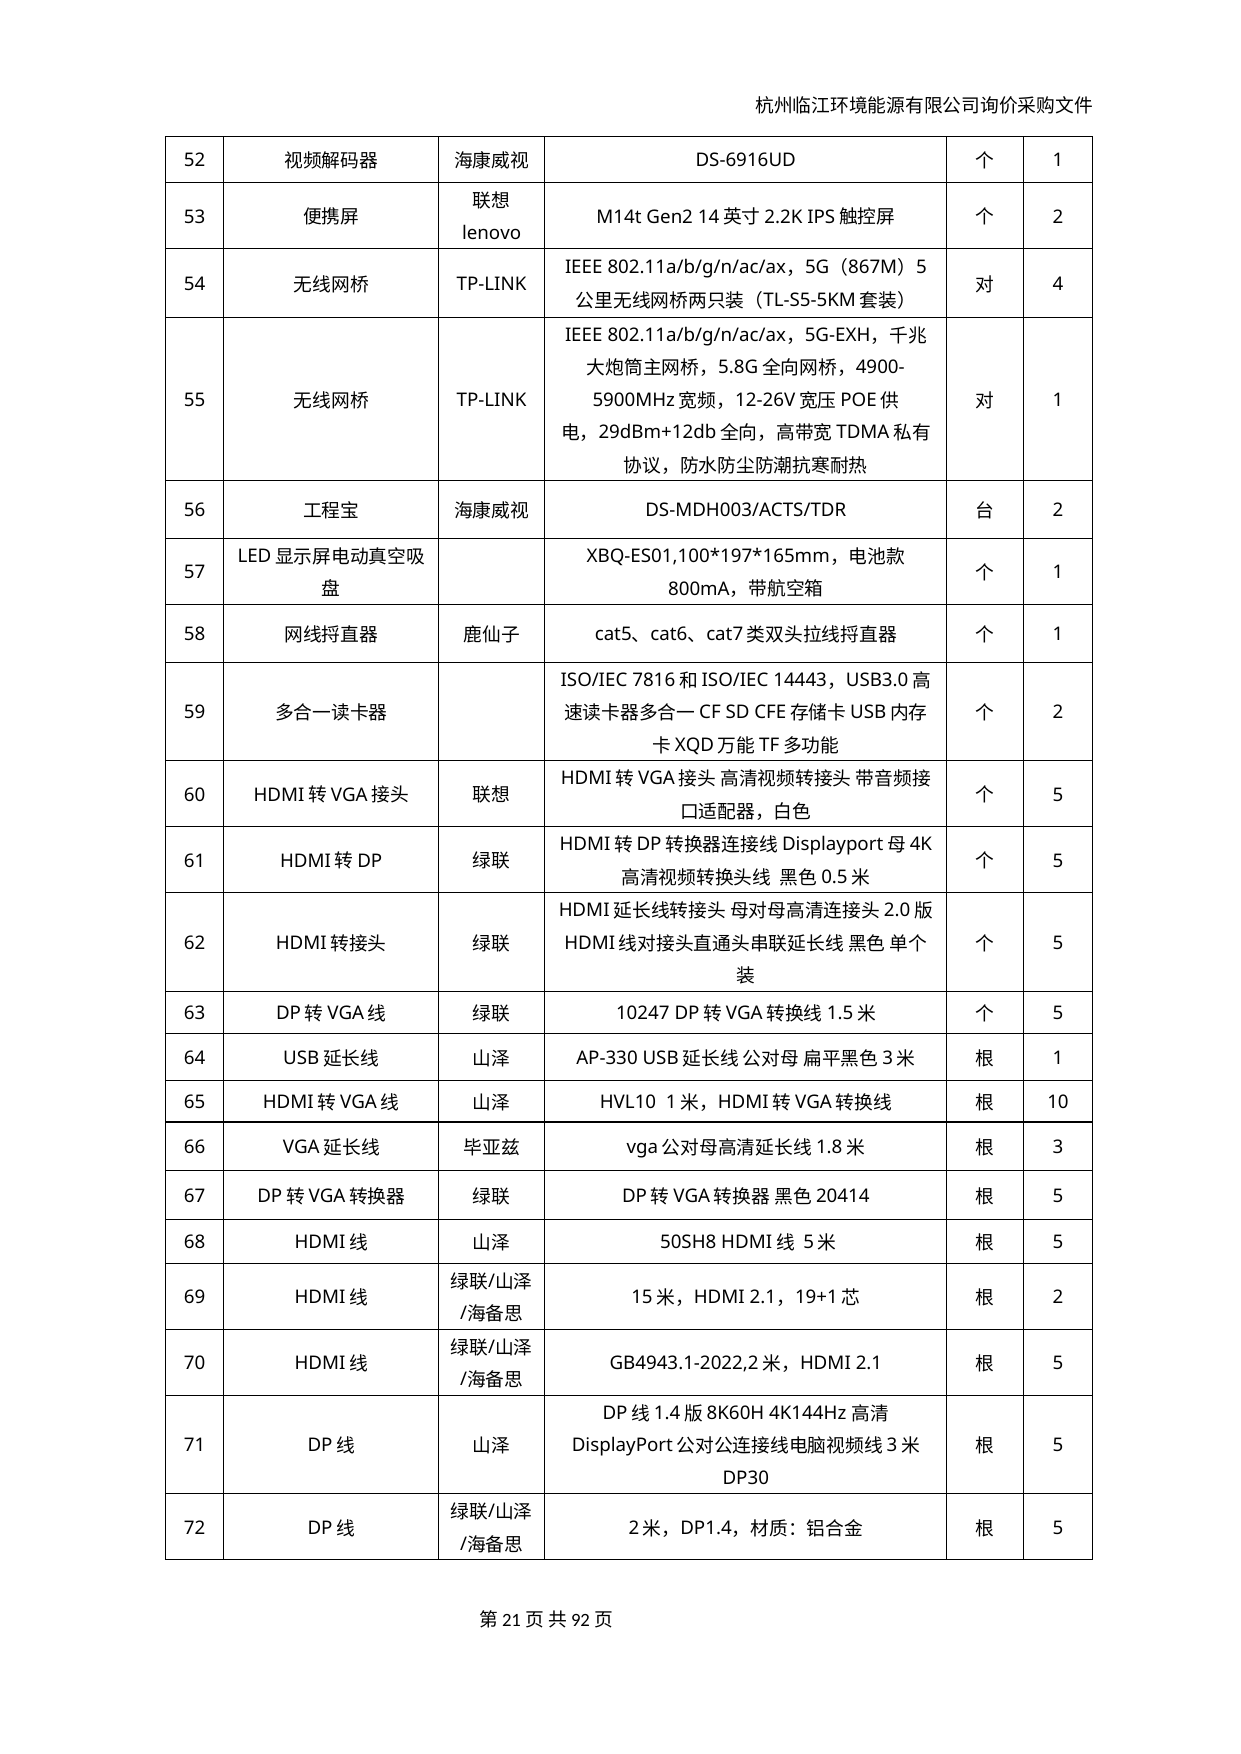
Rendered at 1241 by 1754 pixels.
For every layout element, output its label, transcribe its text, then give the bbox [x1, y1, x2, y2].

table_cell 绿联/山泽/海备思 [439, 1330, 544, 1395]
table_cell 72 [166, 1494, 223, 1559]
table_cell DP线 [224, 1396, 438, 1493]
table_cell M14t Gen2 14英寸2.2K IPS触控屏 [545, 183, 946, 248]
table_cell 山泽 [439, 1034, 544, 1080]
table_cell LED显示屏电动真空吸盘 [224, 539, 438, 604]
table_cell 根 [947, 1034, 1023, 1080]
table_cell HDMI转VGA接头 [224, 761, 438, 826]
table_cell cat5、cat6、cat7类双头拉线捋直器 [545, 605, 946, 662]
table_cell 根 [947, 1081, 1023, 1121]
table_cell 3 [1024, 1123, 1092, 1170]
table_cell USB延长线 [224, 1034, 438, 1080]
table_cell 1 [1024, 137, 1092, 182]
table_cell TP-LINK [439, 318, 544, 480]
table_cell IEEE 802.11a/b/g/n/ac/ax，5G-EXH，千兆大炮筒主网桥，5.8G全向网桥，4900-5900MHz宽频，12-26V宽压POE供电，29dBm+12db全向，高带宽TDMA私有协议，防水防尘防潮抗寒耐热 [545, 318, 946, 480]
table_cell 绿联/山泽/海备思 [439, 1264, 544, 1329]
table_cell 1 [1024, 605, 1092, 662]
table_cell 68 [166, 1220, 223, 1263]
table_cell ISO/IEC 7816和ISO/IEC 14443，USB3.0高速读卡器多合一CF SD CFE存储卡USB内存卡XQD万能TF多功能 [545, 663, 946, 760]
table_cell 个 [947, 893, 1023, 991]
table_cell 5 [1024, 827, 1092, 892]
table_cell 绿联 [439, 893, 544, 991]
table_cell HDMI转接头 [224, 893, 438, 991]
table_cell DS-MDH003/ACTS/TDR [545, 481, 946, 538]
table_cell DP线 [224, 1494, 438, 1559]
table_cell 1 [1024, 539, 1092, 604]
table_cell HDMI延长线转接头 母对母高清连接头2.0版 HDMI线对接头直通头串联延长线 黑色 单个装 [545, 893, 946, 991]
table_cell vga公对母高清延长线 1.8米 [545, 1123, 946, 1170]
table_cell GB4943.1-2022,2米，HDMI 2.1 [545, 1330, 946, 1395]
table_cell 10247 DP转VGA转换线 1.5米 [545, 992, 946, 1033]
table_cell 绿联 [439, 827, 544, 892]
table_cell 67 [166, 1171, 223, 1218]
table_cell HDMI转VGA接头 高清视频转接头 带音频接口适配器，白色 [545, 761, 946, 826]
table_cell 57 [166, 539, 223, 604]
table_cell AP-330 USB延长线 公对母 扁平黑色3米 [545, 1034, 946, 1080]
table_cell 无线网桥 [224, 318, 438, 480]
table_cell HVL10 1米，HDMI转VGA转换线 [545, 1081, 946, 1121]
table_cell 15米，HDMI 2.1，19+1芯 [545, 1264, 946, 1329]
table_cell 工程宝 [224, 481, 438, 538]
table_cell HDMI线 [224, 1264, 438, 1329]
table_cell 50SH8 HDMI线 5米 [545, 1220, 946, 1263]
table_cell 5 [1024, 1396, 1092, 1493]
table_cell 1 [1024, 1034, 1092, 1080]
table_cell 绿联/山泽/海备思 [439, 1494, 544, 1559]
table_cell 网线捋直器 [224, 605, 438, 662]
table_cell 联想 [439, 761, 544, 826]
table_cell 59 [166, 663, 223, 760]
table_cell 鹿仙子 [439, 605, 544, 662]
table_cell 2 [1024, 481, 1092, 538]
table_cell 个 [947, 761, 1023, 826]
table_cell HDMI线 [224, 1330, 438, 1395]
table_cell 5 [1024, 1330, 1092, 1395]
table_cell [439, 539, 544, 604]
table_cell 根 [947, 1123, 1023, 1170]
table_cell 根 [947, 1220, 1023, 1263]
table_cell 54 [166, 249, 223, 317]
table_cell XBQ-ES01,100*197*165mm，电池款800mA，带航空箱 [545, 539, 946, 604]
table_cell 2 [1024, 183, 1092, 248]
table_cell 山泽 [439, 1081, 544, 1121]
table_cell 根 [947, 1264, 1023, 1329]
table_cell 5 [1024, 761, 1092, 826]
table_cell 个 [947, 539, 1023, 604]
table_cell DP转VGA转换器 黑色 20414 [545, 1171, 946, 1218]
table_cell 5 [1024, 1494, 1092, 1559]
table_cell HDMI转DP [224, 827, 438, 892]
table_cell 根 [947, 1396, 1023, 1493]
table_cell 2米，DP1.4，材质：铝合金 [545, 1494, 946, 1559]
table_cell 2 [1024, 663, 1092, 760]
table_cell 对 [947, 318, 1023, 480]
table_cell HDMI转VGA线 [224, 1081, 438, 1121]
table_cell 视频解码器 [224, 137, 438, 182]
table_cell 个 [947, 137, 1023, 182]
table_cell 71 [166, 1396, 223, 1493]
table_cell 61 [166, 827, 223, 892]
table_cell DP线1.4版8K60H 4K144Hz 高清DisplayPort公对公连接线电脑视频线3米 DP30 [545, 1396, 946, 1493]
table_cell 台 [947, 481, 1023, 538]
table_cell 52 [166, 137, 223, 182]
table_cell VGA延长线 [224, 1123, 438, 1170]
table_cell 绿联 [439, 1171, 544, 1218]
table_cell 1 [1024, 318, 1092, 480]
table_cell 山泽 [439, 1220, 544, 1263]
table_cell 根 [947, 1494, 1023, 1559]
table_cell 根 [947, 1330, 1023, 1395]
table_cell 58 [166, 605, 223, 662]
table_cell 联想lenovo [439, 183, 544, 248]
table_cell 4 [1024, 249, 1092, 317]
table_cell 70 [166, 1330, 223, 1395]
table_cell DP转VGA转换器 [224, 1171, 438, 1218]
table_cell 5 [1024, 992, 1092, 1033]
table_cell 绿联 [439, 992, 544, 1033]
table_cell 2 [1024, 1264, 1092, 1329]
table_cell 56 [166, 481, 223, 538]
table_cell 63 [166, 992, 223, 1033]
table_cell 山泽 [439, 1396, 544, 1493]
table_cell 海康威视 [439, 137, 544, 182]
table_cell 60 [166, 761, 223, 826]
table_cell 个 [947, 992, 1023, 1033]
table_cell 海康威视 [439, 481, 544, 538]
table_cell HDMI转DP转换器连接线 Displayport母4K高清视频转换头线 黑色0.5米 [545, 827, 946, 892]
table_cell 65 [166, 1081, 223, 1121]
table_cell 多合一读卡器 [224, 663, 438, 760]
table_cell 个 [947, 183, 1023, 248]
table_cell TP-LINK [439, 249, 544, 317]
table_cell 无线网桥 [224, 249, 438, 317]
table_cell 5 [1024, 1220, 1092, 1263]
table_cell 55 [166, 318, 223, 480]
table_cell DP转VGA线 [224, 992, 438, 1033]
table_cell HDMI线 [224, 1220, 438, 1263]
table_cell DS-6916UD [545, 137, 946, 182]
table_cell 53 [166, 183, 223, 248]
table_cell IEEE 802.11a/b/g/n/ac/ax，5G（867M）5公里无线网桥两只装（TL-S5-5KM套装） [545, 249, 946, 317]
table_cell 对 [947, 249, 1023, 317]
table_cell 个 [947, 663, 1023, 760]
table_cell 毕亚兹 [439, 1123, 544, 1170]
table_cell 69 [166, 1264, 223, 1329]
table_cell 64 [166, 1034, 223, 1080]
table_cell 62 [166, 893, 223, 991]
table_cell 便携屏 [224, 183, 438, 248]
table_cell 个 [947, 827, 1023, 892]
table_cell 根 [947, 1171, 1023, 1218]
table_cell 66 [166, 1123, 223, 1170]
table_cell [439, 663, 544, 760]
table_cell 10 [1024, 1081, 1092, 1121]
table_cell 个 [947, 605, 1023, 662]
table_cell 5 [1024, 893, 1092, 991]
table_cell 5 [1024, 1171, 1092, 1218]
